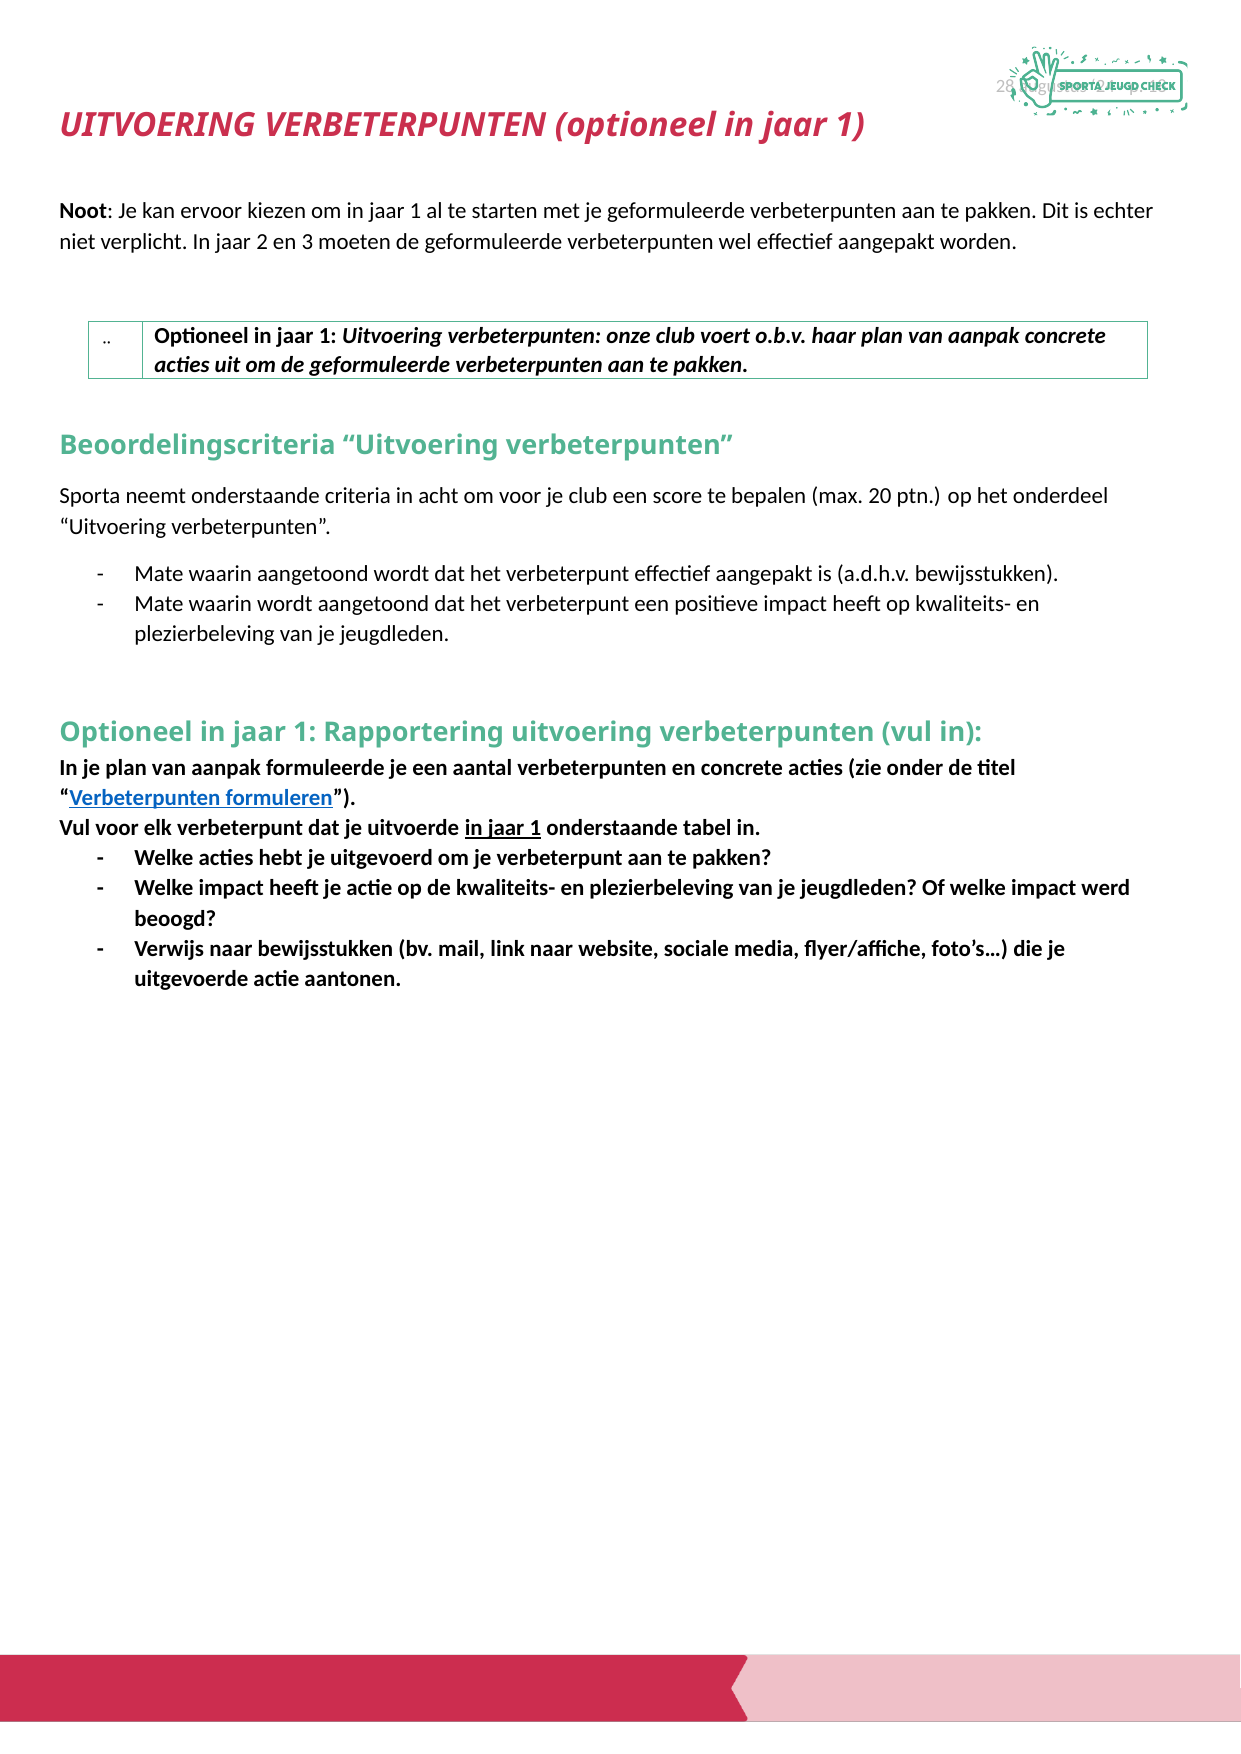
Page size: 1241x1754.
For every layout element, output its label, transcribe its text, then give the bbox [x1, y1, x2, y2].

text Noot: Je kan ervoor kiezen om in jaar 1 al te starten met je geformuleerde verbeterpunten aan te pakken. Dit is echter niet verplicht. In jaar 2 en 3 moeten de geformuleerde verbeterpunten wel effectief aangepakt worden. [59, 197, 1167, 255]
text Vul voor elk verbeterpunt dat je uitvoerde in jaar 1 onderstaande tabel in. [59, 813, 1167, 841]
table_header ¨ [89, 322, 142, 378]
list Mate waarin wordt aangetoond dat het verbeterpunt een positieve impact heeft op kwaliteits- en plezierbeleving van je jeugdleden. [97, 589, 1167, 647]
list Welke impact heeft je actie op de kwaliteits- en plezierbeleving van je jeugdleden? Of welke impact werd beoogd? [97, 873, 1167, 932]
table_header Optioneel in jaar 1: Uitvoering verbeterpunten: onze club voert o.b.v. haar plan van aanpak concrete acties uit om de geformuleerde verbeterpunten aan te pakken. [143, 322, 1147, 378]
text Optioneel in jaar 1: Rapportering uitvoering verbeterpunten (vul in): [59, 713, 1167, 750]
subtitle UITVOERING VERBETERPUNTEN (optioneel in jaar 1) [59, 101, 1167, 146]
text In je plan van aanpak formuleerde je een aantal verbeterpunten en concrete acties (zie onder de titel “Verbeterpunten formuleren”). [59, 753, 1167, 811]
picture [0, 1653, 1241, 1723]
list Verwijs naar bewijsstukken (bv. mail, link naar website, sociale media, flyer/affiche, foto’s…) die je uitgevoerde actie aantonen. [97, 934, 1167, 992]
list Welke acties hebt je uitgevoerd om je verbeterpunt aan te pakken? [97, 843, 1167, 871]
text Beoordelingscriteria “Uitvoering verbeterpunten” [59, 425, 1167, 462]
picture [1009, 46, 1188, 116]
list Mate waarin aangetoond wordt dat het verbeterpunt effectief aangepakt is (a.d.h.v. bewijsstukken). [97, 559, 1167, 587]
text Sporta neemt onderstaande criteria in acht om voor je club een score te bepalen (max. 20 ptn.) op het onderdeel “Uitvoering verbeterpunten”. [59, 482, 1167, 540]
